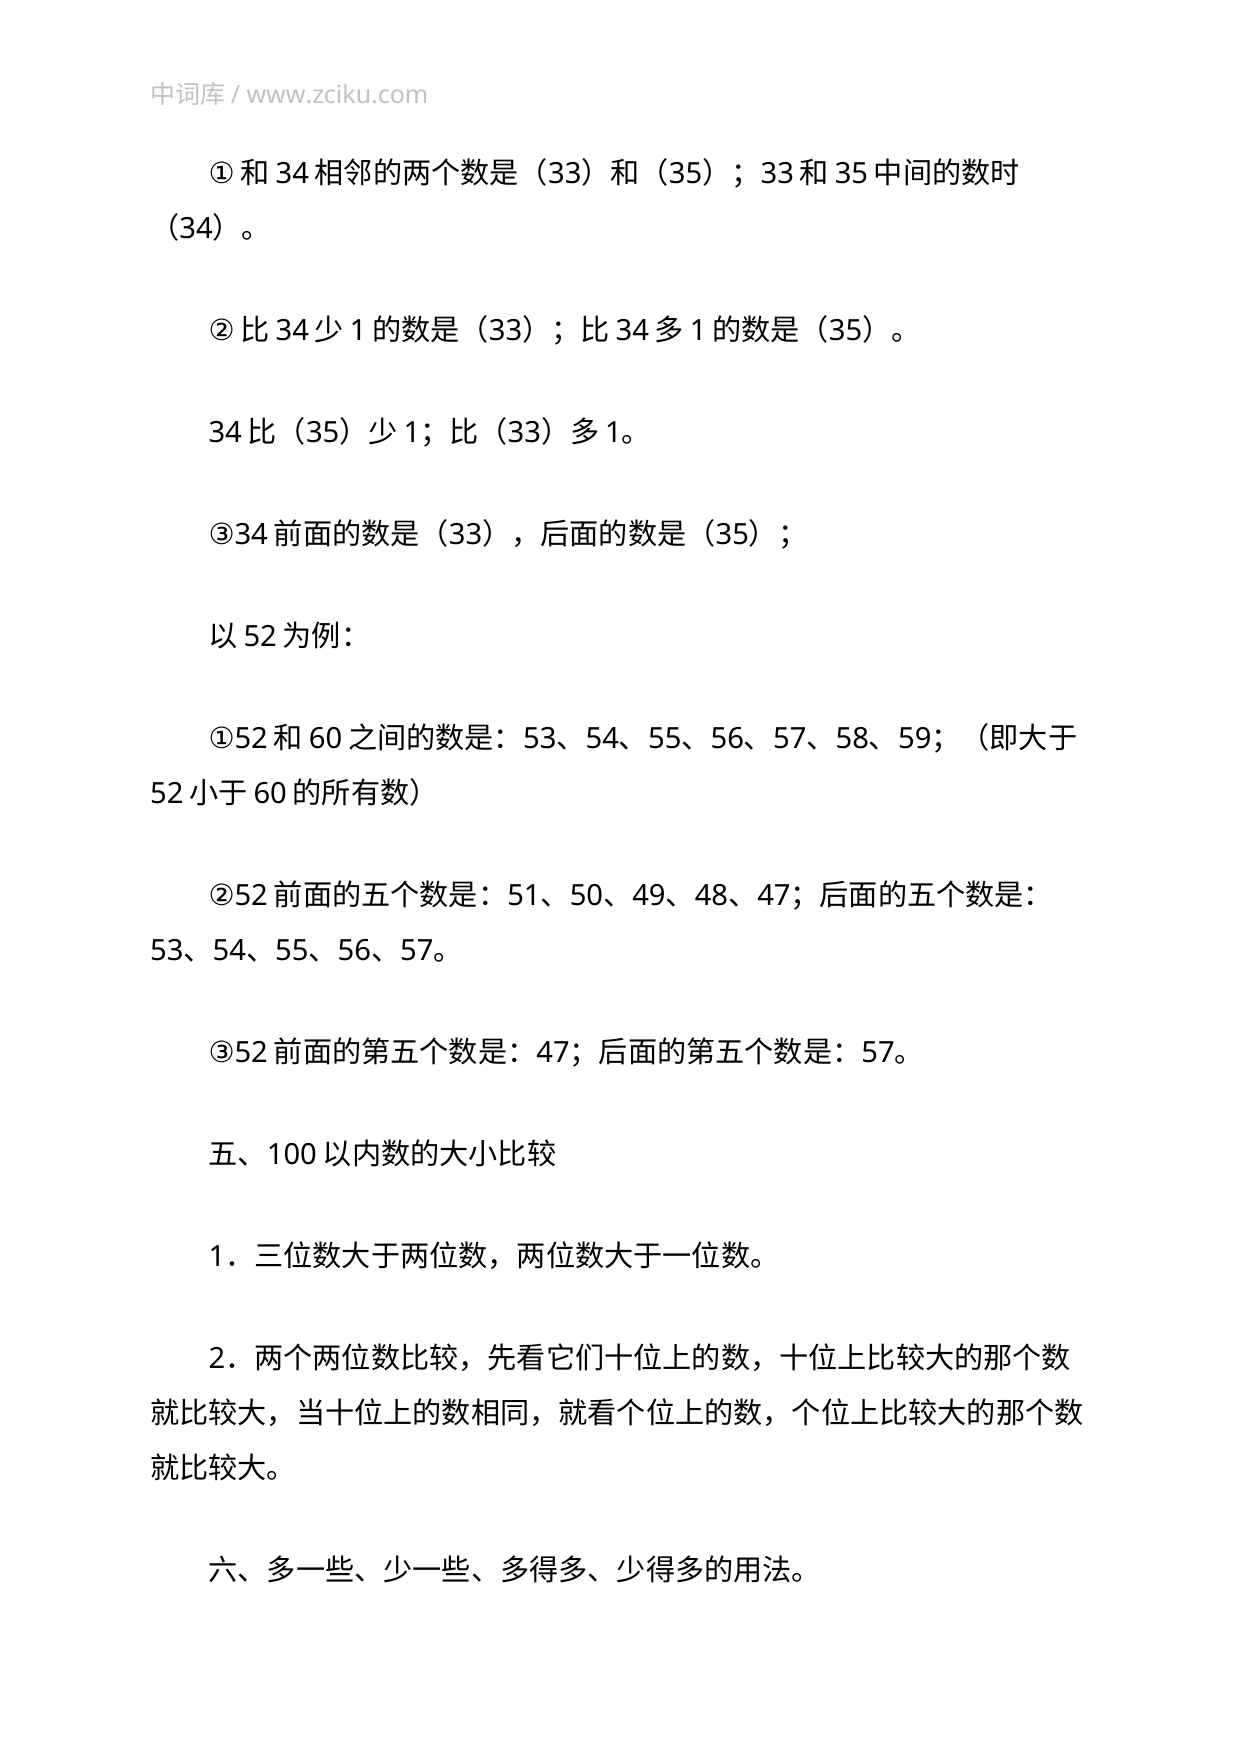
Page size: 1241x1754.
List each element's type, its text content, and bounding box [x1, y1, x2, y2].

text 六、多一些、少一些、多得多、少得多的用法。 [150, 1546, 1090, 1589]
text ②52前面的五个数是：51、50、49、48、47；后面的五个数是：53、54、55、56、57。 [150, 872, 1090, 969]
text ③52前面的第五个数是：47；后面的第五个数是：57。 [150, 1029, 1090, 1071]
text ③34前面的数是（33），后面的数是（35）； [150, 511, 1090, 553]
text ②比34少1的数是（33）；比34多1的数是（35）。 [150, 307, 1090, 349]
text 1．三位数大于两位数，两位数大于一位数。 [150, 1233, 1090, 1275]
text 以52为例： [150, 613, 1090, 655]
text 五、100以内数的大小比较 [150, 1131, 1090, 1173]
text 34比（35）少1；比（33）多1。 [150, 409, 1090, 451]
text 2．两个两位数比较，先看它们十位上的数，十位上比较大的那个数就比较大，当十位上的数相同，就看个位上的数，个位上比较大的那个数就比较大。 [150, 1335, 1090, 1487]
text ①和34相邻的两个数是（33）和（35）；33和35中间的数时（34）。 [150, 150, 1090, 247]
text ①52和60之间的数是：53、54、55、56、57、58、59；（即大于52小于60的所有数） [150, 715, 1090, 812]
